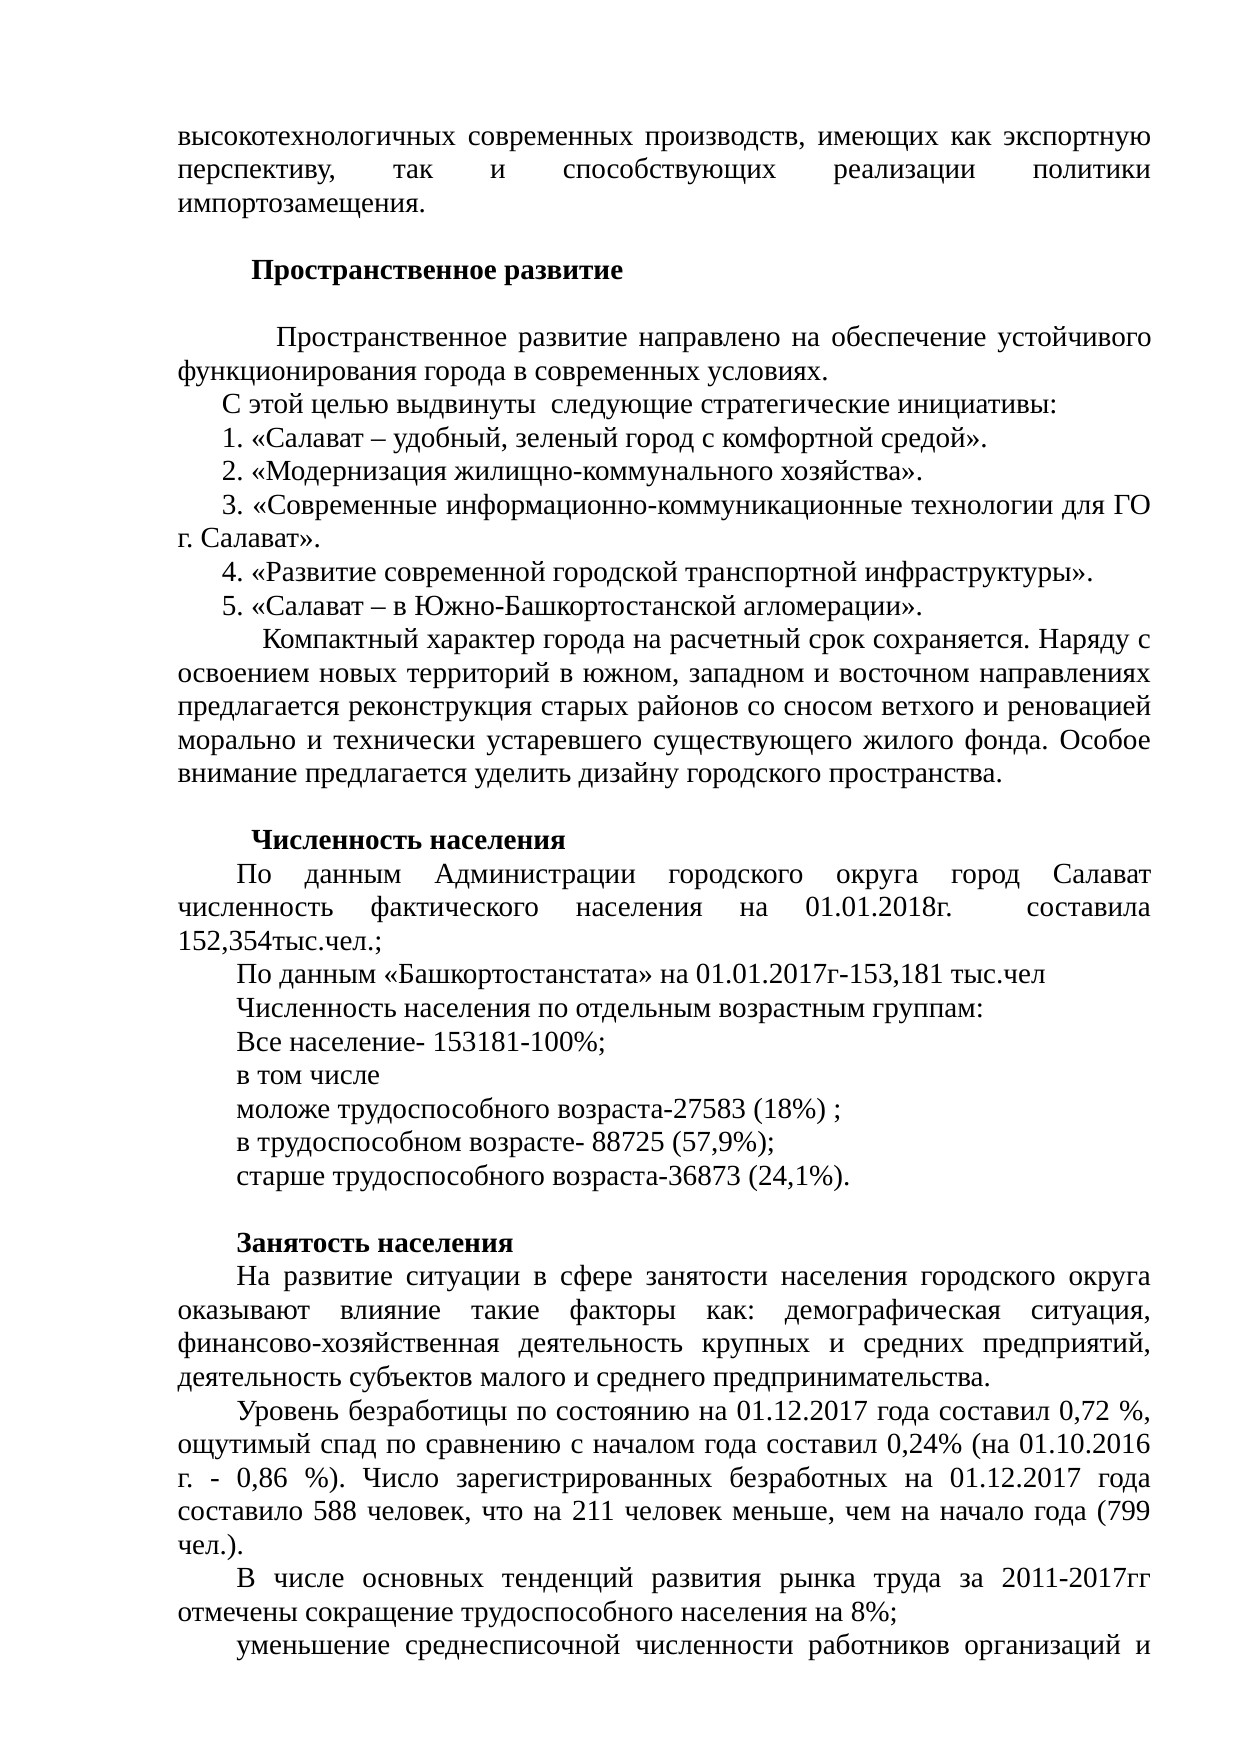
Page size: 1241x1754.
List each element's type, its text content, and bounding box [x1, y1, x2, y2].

text 5. «Салават – в Южно-Башкортостанской агломерации». [177, 588, 1152, 621]
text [177, 1627, 1152, 1661]
text На развитие ситуации в сфере занятости населения городского округа оказывают влияние такие факторы как: демографическая ситуация, финансово-хозяйственная деятельность крупных и средних предприятий, деятельность субъектов малого и среднего предпринимательства. [177, 1258, 1152, 1393]
text В числе основных тенденций развития рынка труда за 2011-2017гг отмечены сокращение трудоспособного населения на 8%; [177, 1560, 1152, 1627]
text Уровень безработицы по состоянию на 01.12.2017 года составил 0,72 %, ощутимый спад по сравнению с началом года составил 0,24% (на 01.10.2016 г. - 0,86 %). Число зарегистрированных безработных на 01.12.2017 года составило 588 человек, что на 211 человек меньше, чем на начало года (799 чел.). [177, 1393, 1152, 1560]
text Компактный характер города на расчетный срок сохраняется. Наряду с освоением новых территорий в южном, западном и восточном направлениях предлагается реконструкция старых районов со сносом ветхого и реновацией морально и технически устаревшего существующего жилого фонда. Особое внимание предлагается уделить дизайну городского пространства. [177, 621, 1152, 789]
text По данным «Башкортостанстата» на 01.01.2017г-153,181 тыс.чел [177, 957, 1152, 990]
text С этой целью выдвинуты следующие стратегические инициативы: [177, 386, 1152, 420]
text Пространственное развитие [177, 252, 1152, 286]
text в том числе [177, 1057, 1152, 1091]
text 4. «Развитие современной городской транспортной инфраструктуры». [177, 554, 1152, 588]
text в трудоспособном возрасте- 88725 (57,9%); [177, 1124, 1152, 1158]
text 1. «Салават – удобный, зеленый город с комфортной средой». [177, 420, 1152, 453]
text Пространственное развитие направлено на обеспечение устойчивого функционирования города в современных условиях. [177, 319, 1152, 386]
text Занятость населения [177, 1225, 1152, 1258]
text Численность населения по отдельным возрастным группам: [177, 990, 1152, 1024]
text Все население- 153181-100%; [177, 1024, 1152, 1057]
text Численность населения [177, 822, 1152, 856]
text 2. «Модернизация жилищно-коммунального хозяйства». [177, 453, 1152, 487]
text старше трудоспособного возраста-36873 (24,1%). [177, 1158, 1152, 1191]
text По данным Администрации городского округа город Салават численность фактического населения на 01.01.2018г. составила 152,354тыс.чел.; [177, 856, 1152, 957]
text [177, 118, 1152, 219]
text моложе трудоспособного возраста-27583 (18%) ; [177, 1091, 1152, 1124]
text 3. «Современные информационно-коммуникационные технологии для ГО г. Салават». [177, 487, 1152, 554]
